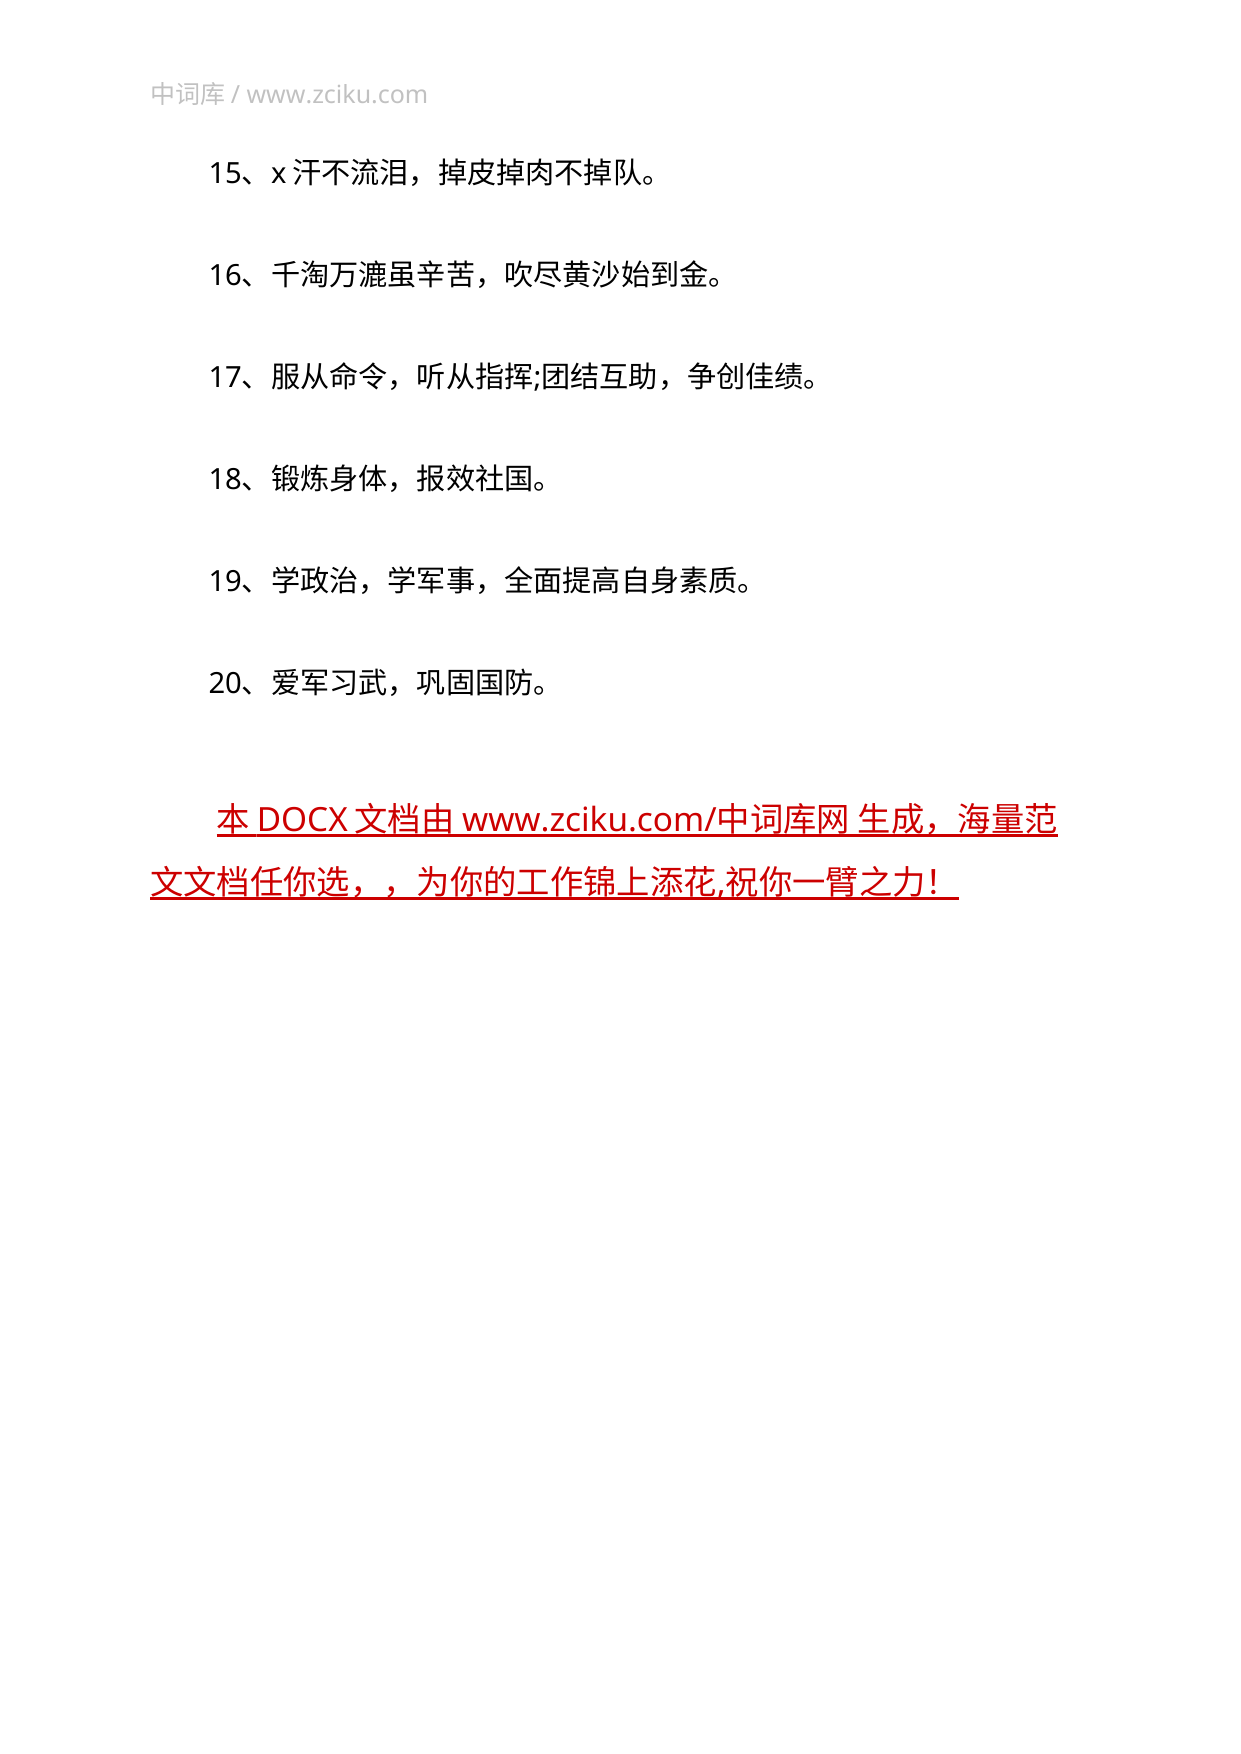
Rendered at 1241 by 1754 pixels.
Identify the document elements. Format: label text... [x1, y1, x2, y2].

text 20、爱军习武，巩固国防。 [150, 660, 1090, 702]
text 19、学政治，学军事，全面提高自身素质。 [150, 558, 1090, 600]
text 本DOCX文档由 www.zciku.com/中词库网 生成，海量范文文档任你选，，为你的工作锦上添花,祝你一臂之力！ [150, 793, 1090, 904]
text 16、千淘万漉虽辛苦，吹尽黄沙始到金。 [150, 252, 1090, 294]
text 15、x汗不流泪，掉皮掉肉不掉队。 [150, 150, 1090, 192]
text 17、服从命令，听从指挥;团结互助，争创佳绩。 [150, 354, 1090, 396]
text 18、锻炼身体，报效社国。 [150, 456, 1090, 498]
